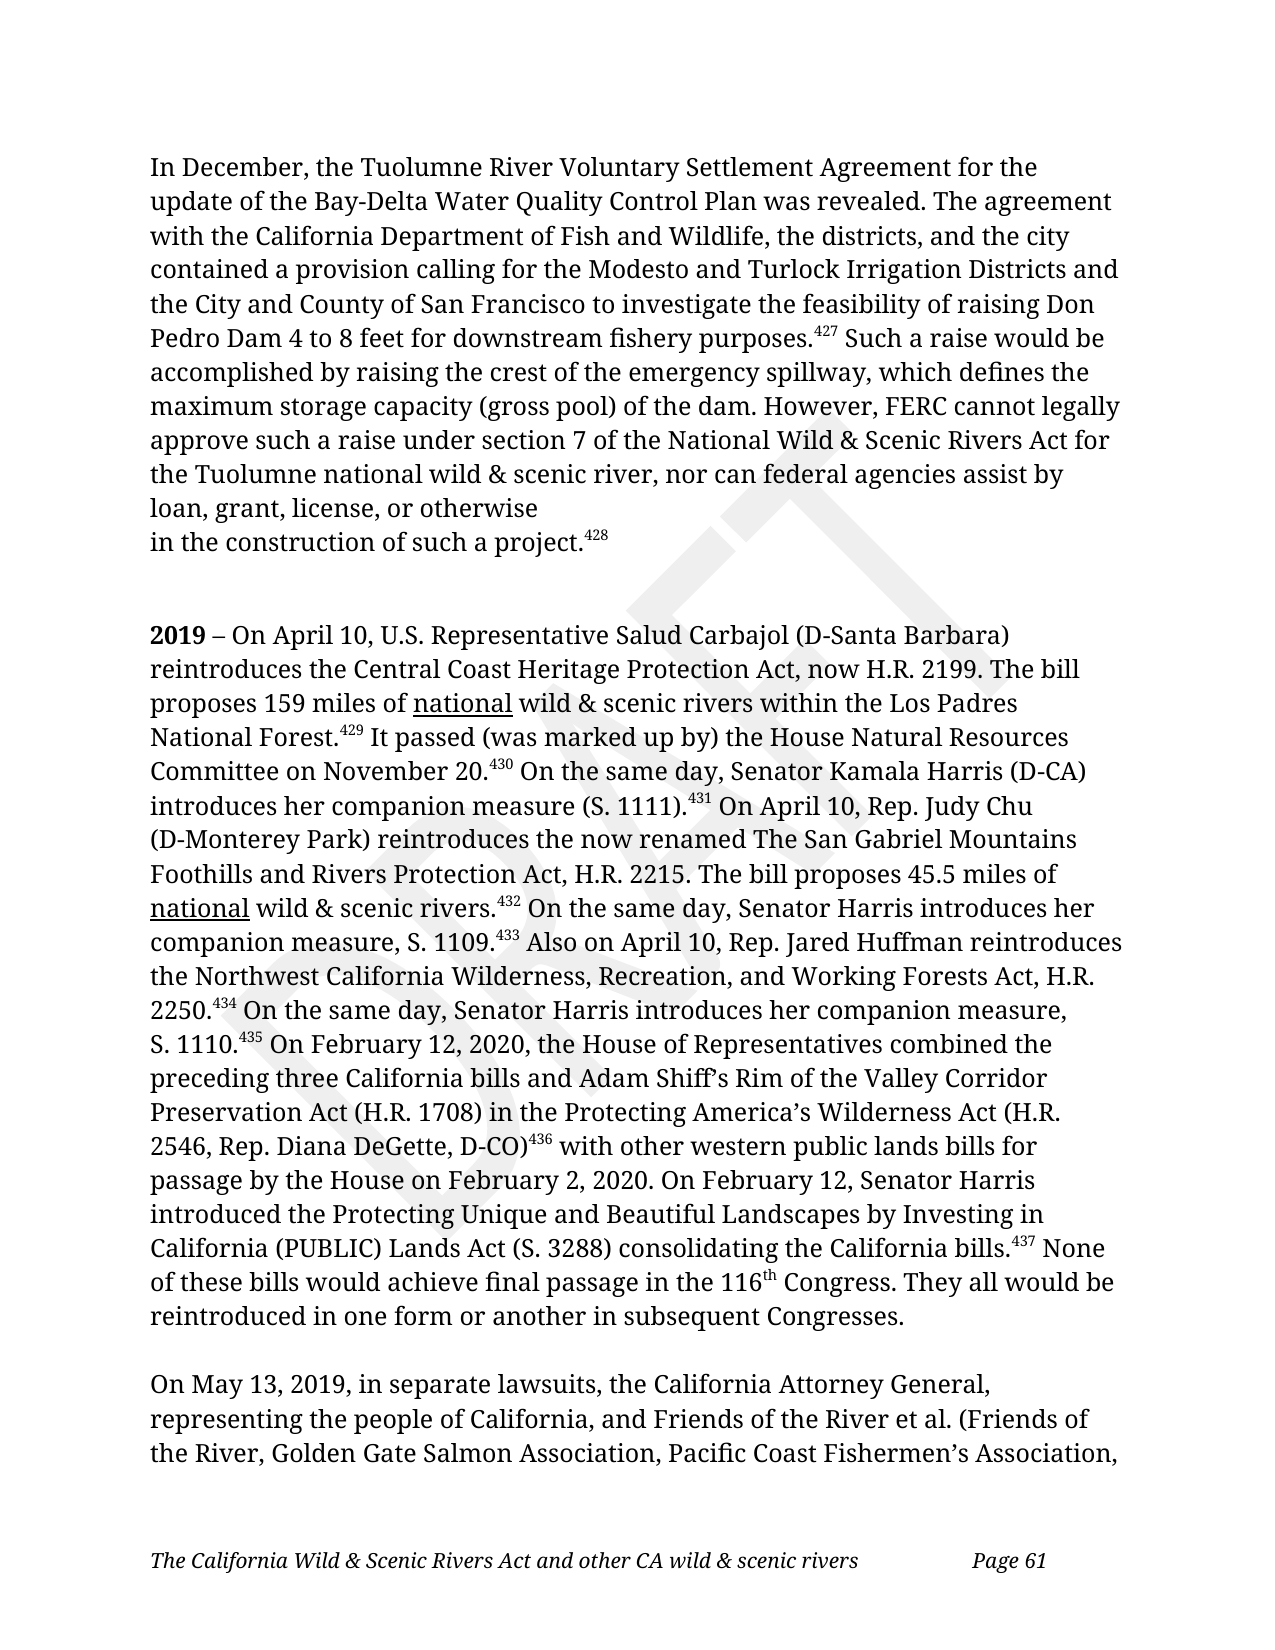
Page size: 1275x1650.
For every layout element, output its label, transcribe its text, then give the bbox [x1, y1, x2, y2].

text in the construction of such a project. [150, 525, 1125, 559]
text In December, the Tuolumne River Voluntary Settlement Agreement for the update of the Bay-Delta Water Quality Control Plan was revealed. The agreement with the California Department of Fish and Wildlife, the districts, and the city contained a provision calling for the Modesto and Turlock Irrigation Districts and the City and County of San Francisco to investigate the feasibility of raising Don Pedro Dam 4 to 8 feet for downstream fishery purposes. Such a raise would be accomplished by raising the crest of the emergency spillway, which defines the maximum storage capacity (gross pool) of the dam. However, FERC cannot legally approve such a raise under section 7 of the National Wild & Scenic Rivers Act for the Tuolumne national wild & scenic river, nor can federal agencies assist by loan, grant, license, or otherwise [150, 150, 1125, 525]
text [150, 1367, 1125, 1469]
text 2019 – On April 10, U.S. Representative Salud Carbajol (D-Santa Barbara) reintroduces the Central Coast Heritage Protection Act, now H.R. 2199. The bill proposes 159 miles of national wild & scenic rivers within the Los Padres National Forest. It passed (was marked up by) the House Natural Resources Committee on November 20. On the same day, Senator Kamala Harris (D-CA) introduces her companion measure (S. 1111). On April 10, Rep. Judy Chu (D-Monterey Park) reintroduces the now renamed The San Gabriel Mountains Foothills and Rivers Protection Act, H.R. 2215. The bill proposes 45.5 miles of national wild & scenic rivers. On the same day, Senator Harris introduces her companion measure, S. 1109. Also on April 10, Rep. Jared Huffman reintroduces the Northwest California Wilderness, Recreation, and Working Forests Act, H.R. 2250. On the same day, Senator Harris introduces her companion measure, S. 1110. On February 12, 2020, the House of Representatives combined the preceding three California bills and Adam Shiff’s Rim of the Valley Corridor Preservation Act (H.R. 1708) in the Protecting America’s Wilderness Act (H.R. 2546, Rep. Diana DeGette, D-CO) with other western public lands bills for passage by the House on February 2, 2020. On February 12, Senator Harris introduced the Protecting Unique and Beautiful Landscapes by Investing in California (PUBLIC) Lands Act (S. 3288) consolidating the California bills. None of these bills would achieve final passage in the 116th Congress. They all would be reintroduced in one form or another in subsequent Congresses. [150, 618, 1125, 1333]
